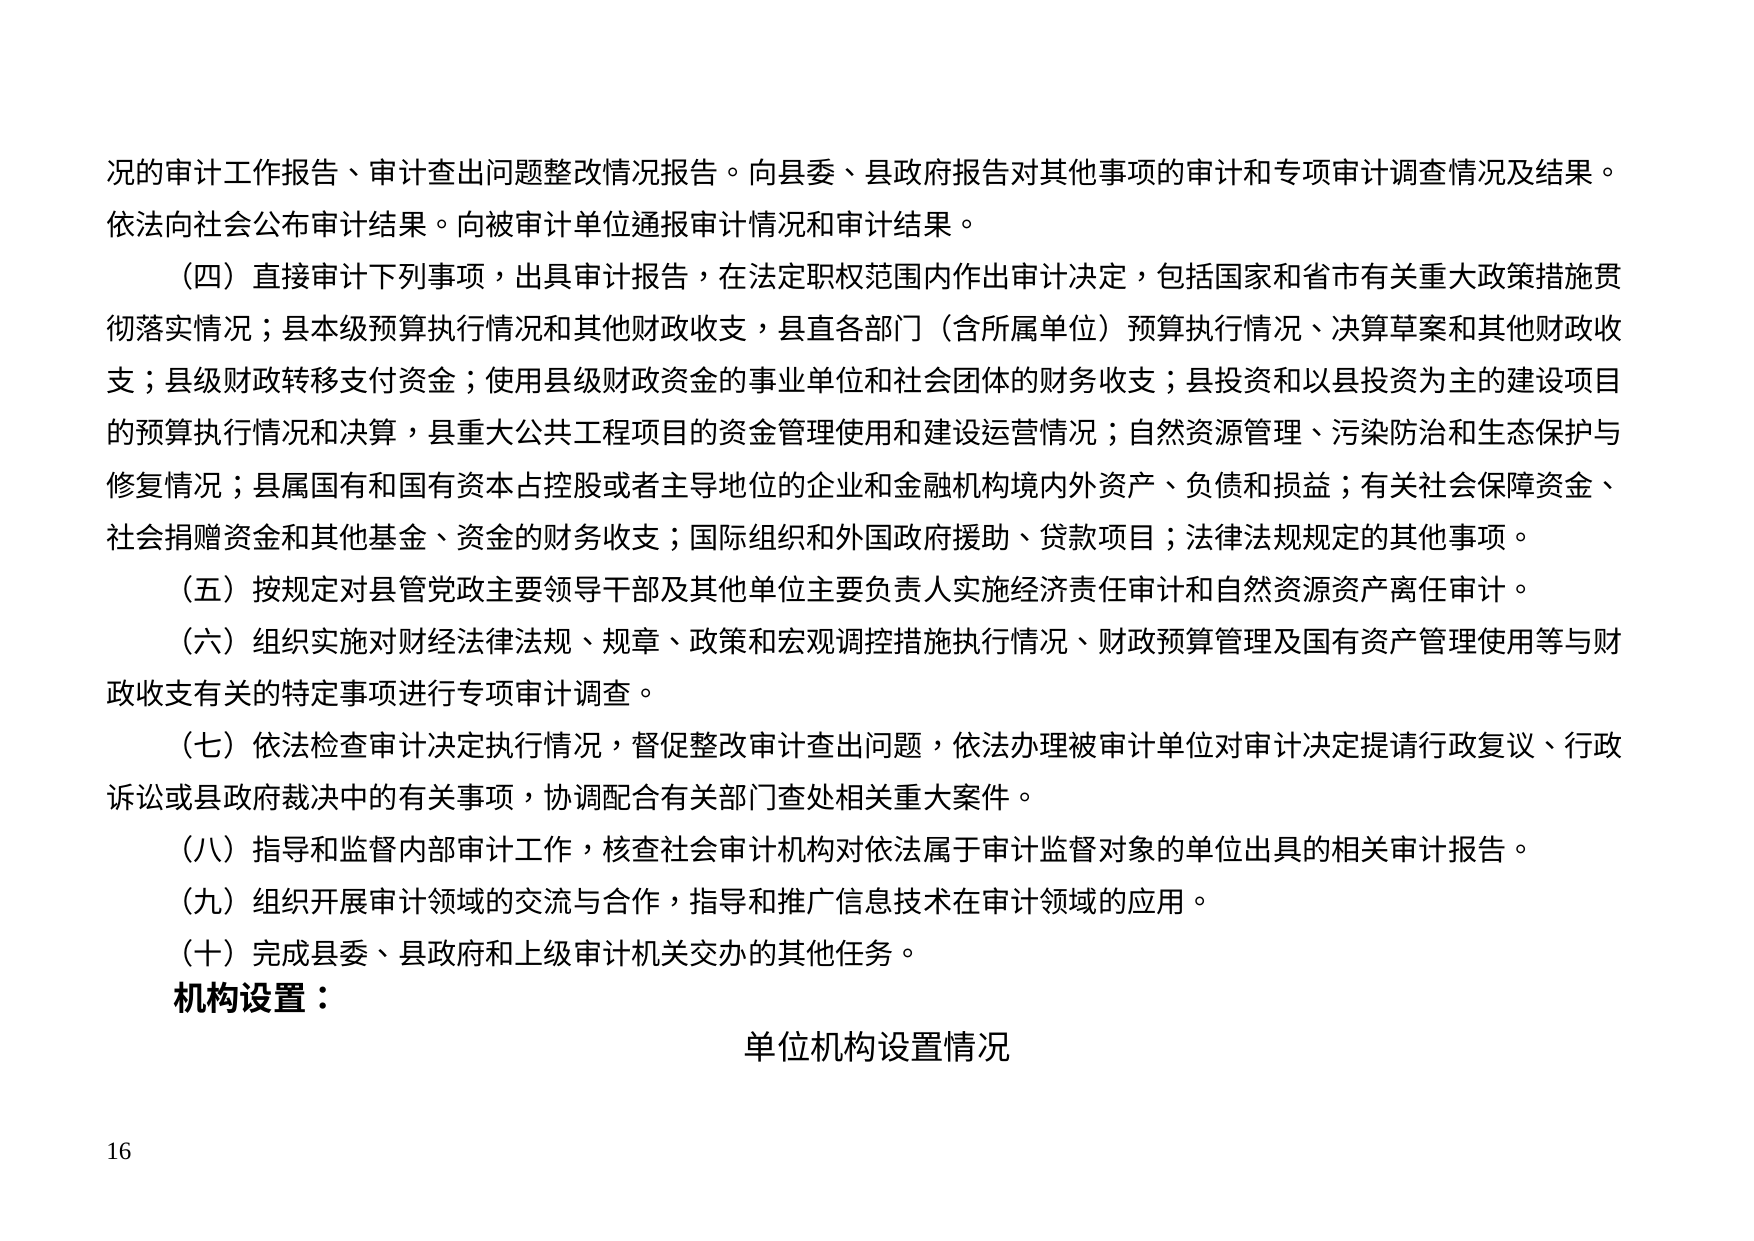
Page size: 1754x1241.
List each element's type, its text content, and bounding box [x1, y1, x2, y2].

text （十）完成县委、县政府和上级审计机关交办的其他任务。 [106, 923, 1648, 975]
text （九）组织开展审计领域的交流与合作，指导和推广信息技术在审计领域的应用。 [106, 871, 1648, 923]
text （六）组织实施对财经法律法规、规章、政策和宏观调控措施执行情况、财政预算管理及国有资产管理使用等与财政收支有关的特定事项进行专项审计调查。 [106, 611, 1648, 715]
text 单位机构设置情况 [106, 1021, 1648, 1069]
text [106, 142, 1648, 246]
text （七）依法检查审计决定执行情况，督促整改审计查出问题，依法办理被审计单位对审计决定提请行政复议、行政诉讼或县政府裁决中的有关事项，协调配合有关部门查处相关重大案件。 [106, 715, 1648, 819]
text 机构设置： [106, 975, 1648, 1021]
text （五）按规定对县管党政主要领导干部及其他单位主要负责人实施经济责任审计和自然资源资产离任审计。 [106, 558, 1648, 611]
text （四）直接审计下列事项，出具审计报告，在法定职权范围内作出审计决定，包括国家和省市有关重大政策措施贯彻落实情况；县本级预算执行情况和其他财政收支，县直各部门（含所属单位）预算执行情况、决算草案和其他财政收支；县级财政转移支付资金；使用县级财政资金的事业单位和社会团体的财务收支；县投资和以县投资为主的建设项目的预算执行情况和决算，县重大公共工程项目的资金管理使用和建设运营情况；自然资源管理、污染防治和生态保护与修复情况；县属国有和国有资本占控股或者主导地位的企业和金融机构境内外资产、负债和损益；有关社会保障资金、社会捐赠资金和其他基金、资金的财务收支；国际组织和外国政府援助、贷款项目；法律法规规定的其他事项。 [106, 246, 1648, 558]
text （八）指导和监督内部审计工作，核查社会审计机构对依法属于审计监督对象的单位出具的相关审计报告。 [106, 819, 1648, 871]
